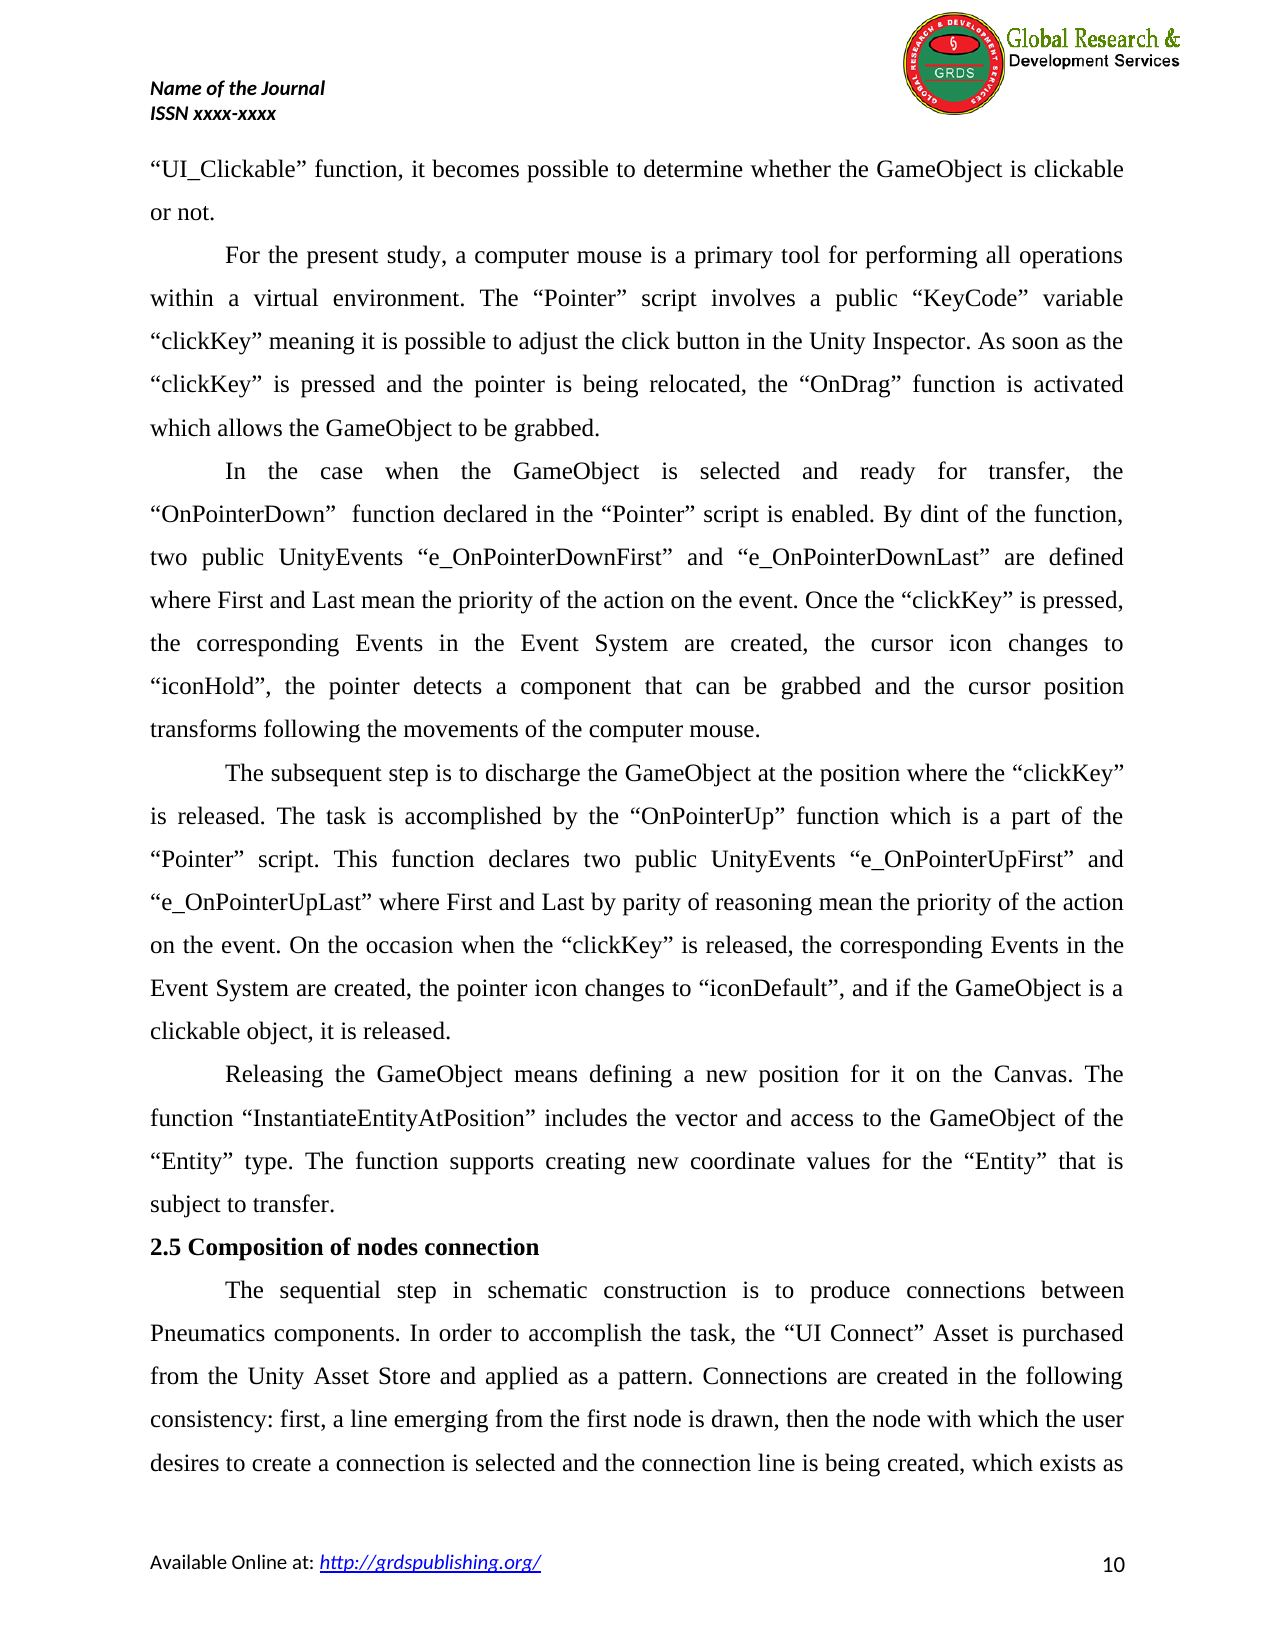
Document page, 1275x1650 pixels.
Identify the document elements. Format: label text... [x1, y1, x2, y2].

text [150, 1275, 1125, 1476]
text Releasing the GameObject means defining a new position for it on the Canvas. The function “InstantiateEntityAtPosition” includes the vector and access to the GameObject of the “Entity” type. The function supports creating new coordinate values for the “Entity” that is subject to transfer. [150, 1059, 1125, 1218]
picture [901, 9, 1192, 119]
text In the case when the GameObject is selected and ready for transfer, the “OnPointerDown” function declared in the “Pointer” script is enabled. By dint of the function, two public UnityEvents “e_OnPointerDownFirst” and “e_OnPointerDownLast” are defined where First and Last mean the priority of the action on the event. Once the “clickKey” is pressed, the corresponding Events in the Event System are created, the cursor icon changes to “iconHold”, the pointer detects a component that can be grabbed and the cursor position transforms following the movements of the computer mouse. [150, 456, 1125, 743]
text 2.5 Composition of nodes connection [150, 1232, 1125, 1261]
text The subsequent step is to discharge the GameObject at the position where the “clickKey” is released. The task is accomplished by the “OnPointerUp” function which is a part of the “Pointer” script. This function declares two public UnityEvents “e_OnPointerUpFirst” and “e_OnPointerUpLast” where First and Last by parity of reasoning mean the priority of the action on the event. On the occasion when the “clickKey” is released, the corresponding Events in the Event System are created, the pointer icon changes to “iconDefault”, and if the GameObject is a clickable object, it is released. [150, 758, 1125, 1045]
text For the present study, a computer mouse is a primary tool for performing all operations within a virtual environment. The “Pointer” script involves a public “KeyCode” variable “clickKey” meaning it is possible to adjust the click button in the Unity Inspector. As soon as the “clickKey” is pressed and the pointer is being relocated, the “OnDrag” function is activated which allows the GameObject to be grabbed. [150, 240, 1125, 441]
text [150, 154, 1125, 226]
